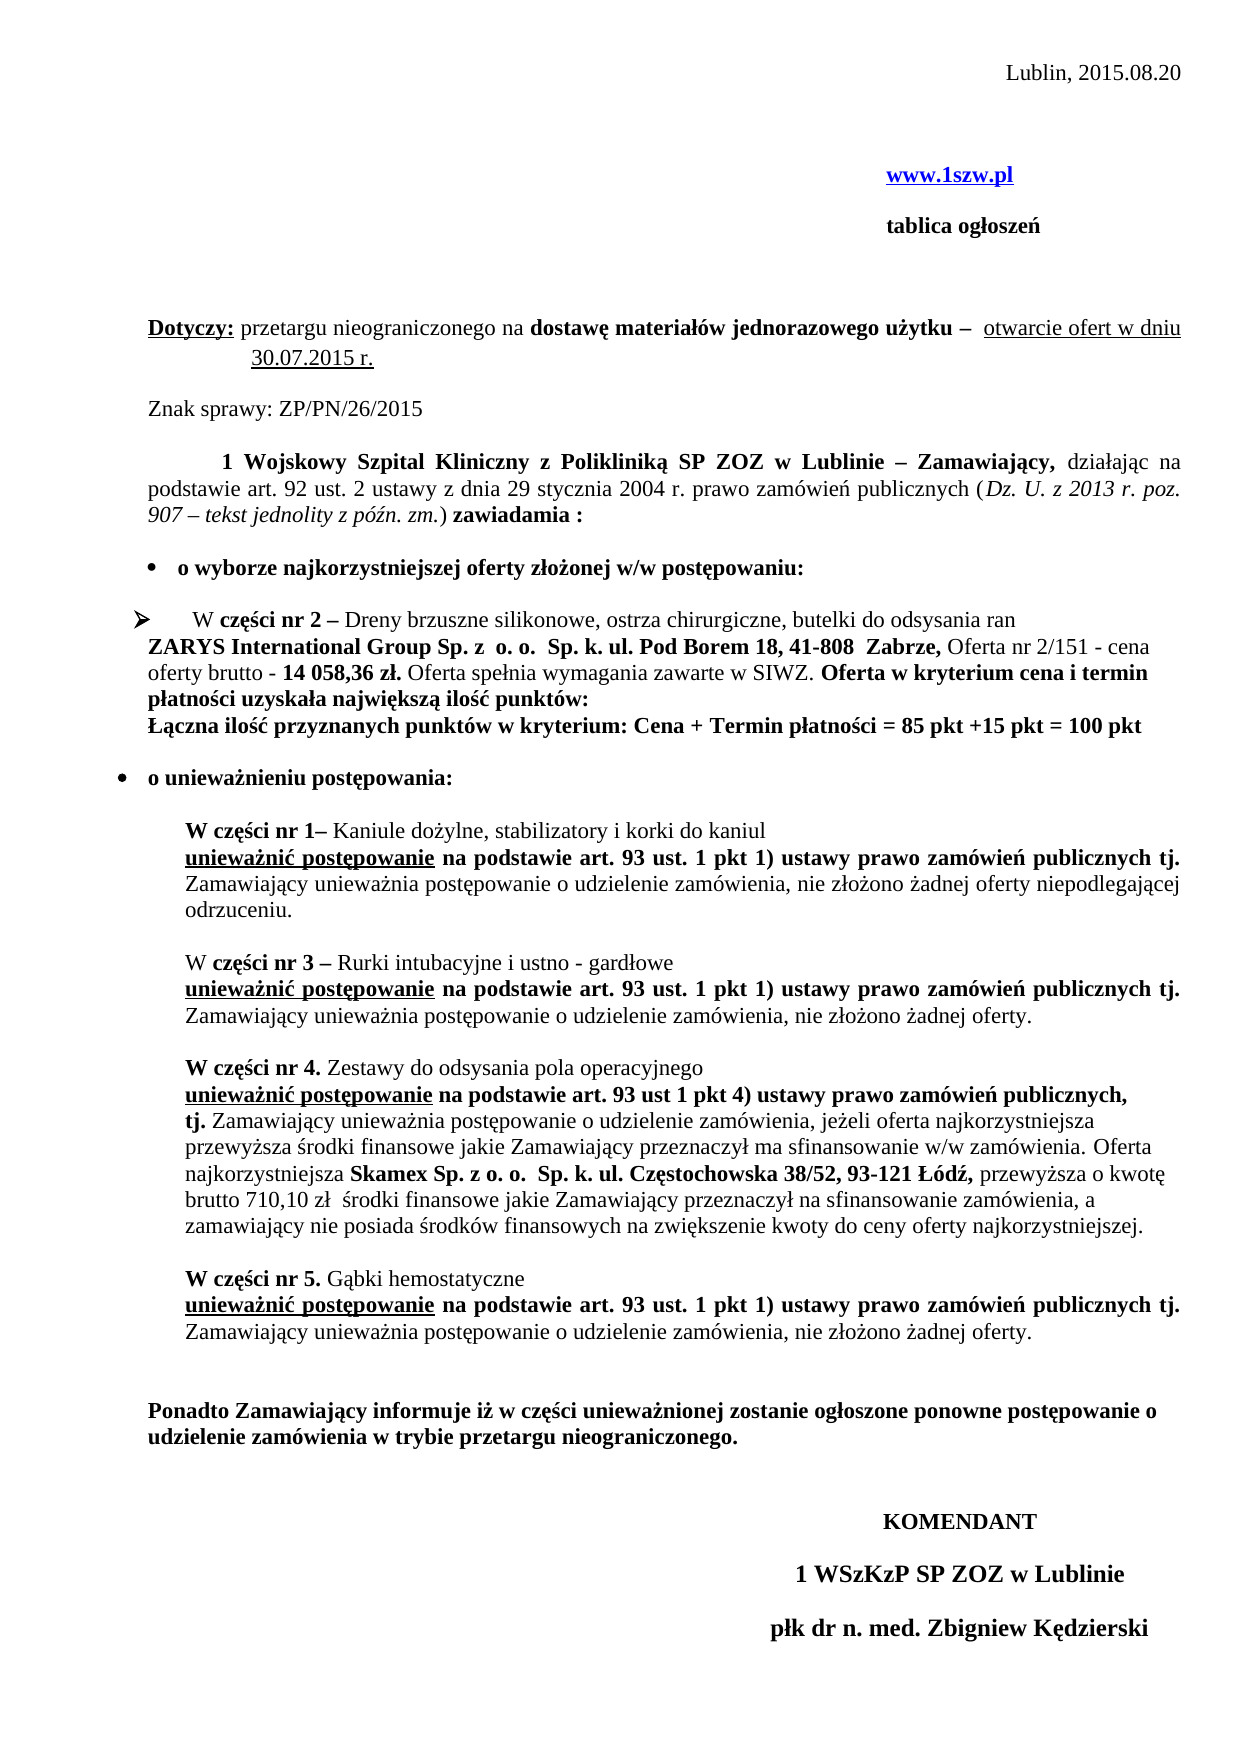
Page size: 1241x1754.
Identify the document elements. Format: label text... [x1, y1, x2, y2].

list o unieważnieniu postępowania: [118, 764, 1181, 791]
text www.1szw.pl [812, 161, 1181, 187]
text tablica ogłoszeń [812, 212, 1181, 238]
subtitle płk dr n. med. Zbigniew Kędzierski [148, 1613, 1181, 1641]
text 1 Wojskowy Szpital Kliniczny z Polikliniką SP ZOZ w Lublinie – Zamawiający, działając na podstawie art. 92 ust. 2 ustawy z dnia 29 stycznia 2004 r. prawo zamówień publicznych (Dz. U. z 2013 r. poz. 907 – tekst jednolity z późn. zm.) zawiadamia : [148, 448, 1181, 527]
list unieważnić postępowanie na podstawie art. 93 ust. 1 pkt 1) ustawy prawo zamówień publicznych tj. Zamawiający unieważnia postępowanie o udzielenie zamówienia, nie złożono żadnej oferty niepodlegającej odrzuceniu. [185, 843, 1181, 923]
text ZARYS International Group Sp. z o. o. Sp. k. ul. Pod Borem 18, 41-808 Zabrze, Oferta nr 2/151 - cena oferty brutto - 14 058,36 zł. Oferta spełnia wymagania zawarte w SIWZ. Oferta w kryterium cena i termin płatności uzyskała największą ilość punktów: [148, 633, 1181, 712]
text Ponadto Zamawiający informuje iż w części unieważnionej zostanie ogłoszone ponowne postępowanie o udzielenie zamówienia w trybie przetargu nieograniczonego. [148, 1397, 1181, 1450]
list unieważnić postępowanie na podstawie art. 93 ust. 1 pkt 1) ustawy prawo zamówień publicznych tj. Zamawiający unieważnia postępowanie o udzielenie zamówienia, nie złożono żadnej oferty. [185, 975, 1181, 1028]
text W części nr 4. Zestawy do odsysania pola operacyjnego [185, 1054, 1181, 1081]
title 1 WSzKzP SP ZOZ w Lublinie [738, 1559, 1181, 1588]
text Dotyczy: przetargu nieograniczonego na dostawę materiałów jednorazowego użytku – otwarcie ofert w dniu 30.07.2015 r. [148, 314, 1181, 371]
text W części nr 5. Gąbki hemostatyczne [185, 1265, 1181, 1292]
subtitle Znak sprawy: ZP/PN/26/2015 [148, 396, 1181, 422]
list W części nr 2 – Dreny brzuszne silikonowe, ostrza chirurgiczne, butelki do odsysania ran [133, 606, 1181, 633]
text W części nr 3 – Rurki intubacyjne i ustno - gardłowe [185, 949, 1181, 975]
text unieważnić postępowanie na podstawie art. 93 ust 1 pkt 4) ustawy prawo zamówień publicznych, tj. Zamawiający unieważnia postępowanie o udzielenie zamówienia, jeżeli oferta najkorzystniejsza przewyższa środki finansowe jakie Zamawiający przeznaczył ma sfinansowanie w/w zamówienia. Oferta najkorzystniejsza Skamex Sp. z o. o. Sp. k. ul. Częstochowska 38/52, 93-121 Łódź, przewyższa o kwotę brutto 710,10 zł środki finansowe jakie Zamawiający przeznaczył na sfinansowanie zamówienia, a zamawiający nie posiada środków finansowych na zwiększenie kwoty do ceny oferty najkorzystniejszej. [185, 1081, 1181, 1239]
text Łączna ilość przyznanych punktów w kryterium: Cena + Termin płatności = 85 pkt +15 pkt = 100 pkt [148, 712, 1181, 738]
text KOMENDANT [738, 1476, 1181, 1534]
list unieważnić postępowanie na podstawie art. 93 ust. 1 pkt 1) ustawy prawo zamówień publicznych tj. Zamawiający unieważnia postępowanie o udzielenie zamówienia, nie złożono żadnej oferty. [185, 1292, 1181, 1344]
text Lublin, 2015.08.20 [148, 59, 1181, 85]
list o wyborze najkorzystniejszej oferty złożonej w/w postępowaniu: [148, 554, 1181, 580]
text W części nr 1– Kaniule dożylne, stabilizatory i korki do kaniul [185, 817, 1181, 843]
